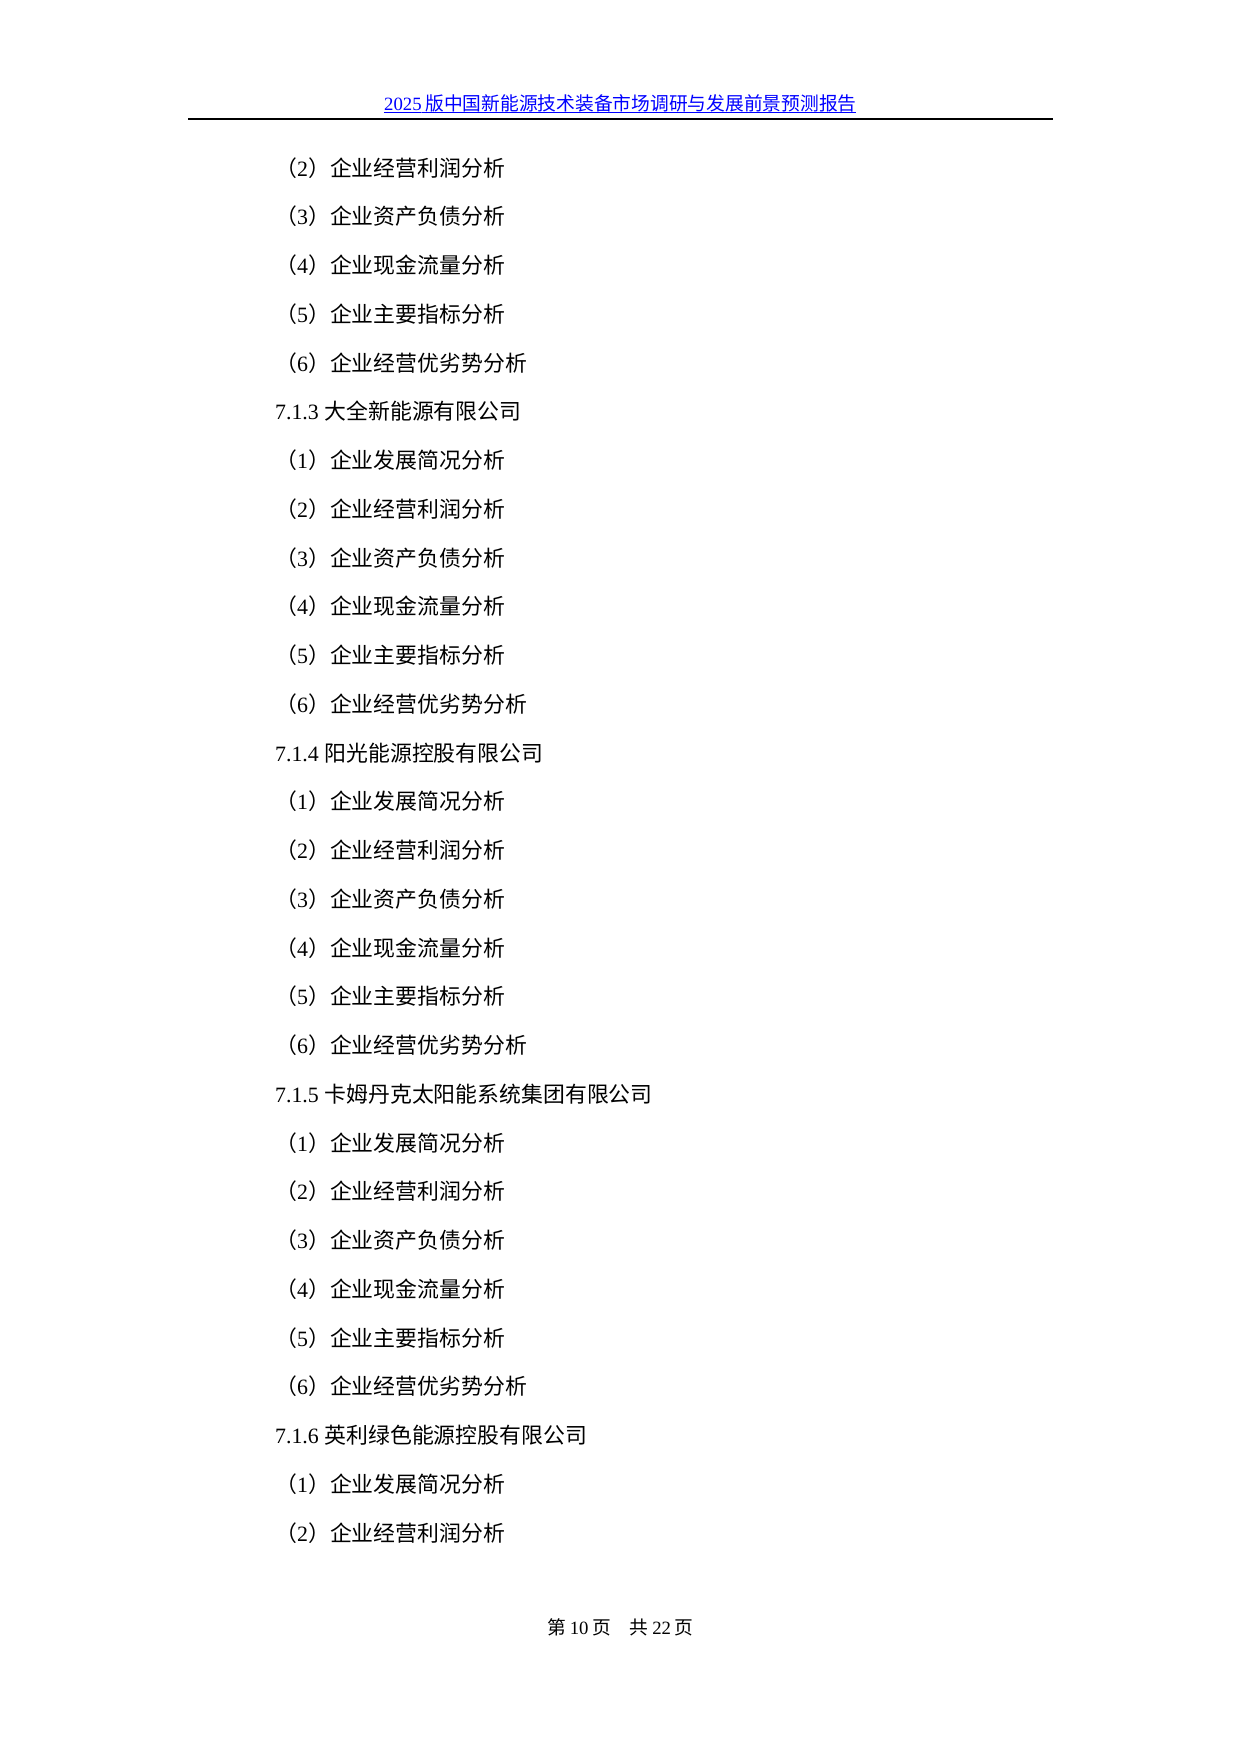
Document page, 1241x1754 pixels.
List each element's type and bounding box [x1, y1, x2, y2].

text [187, 150, 1053, 1548]
